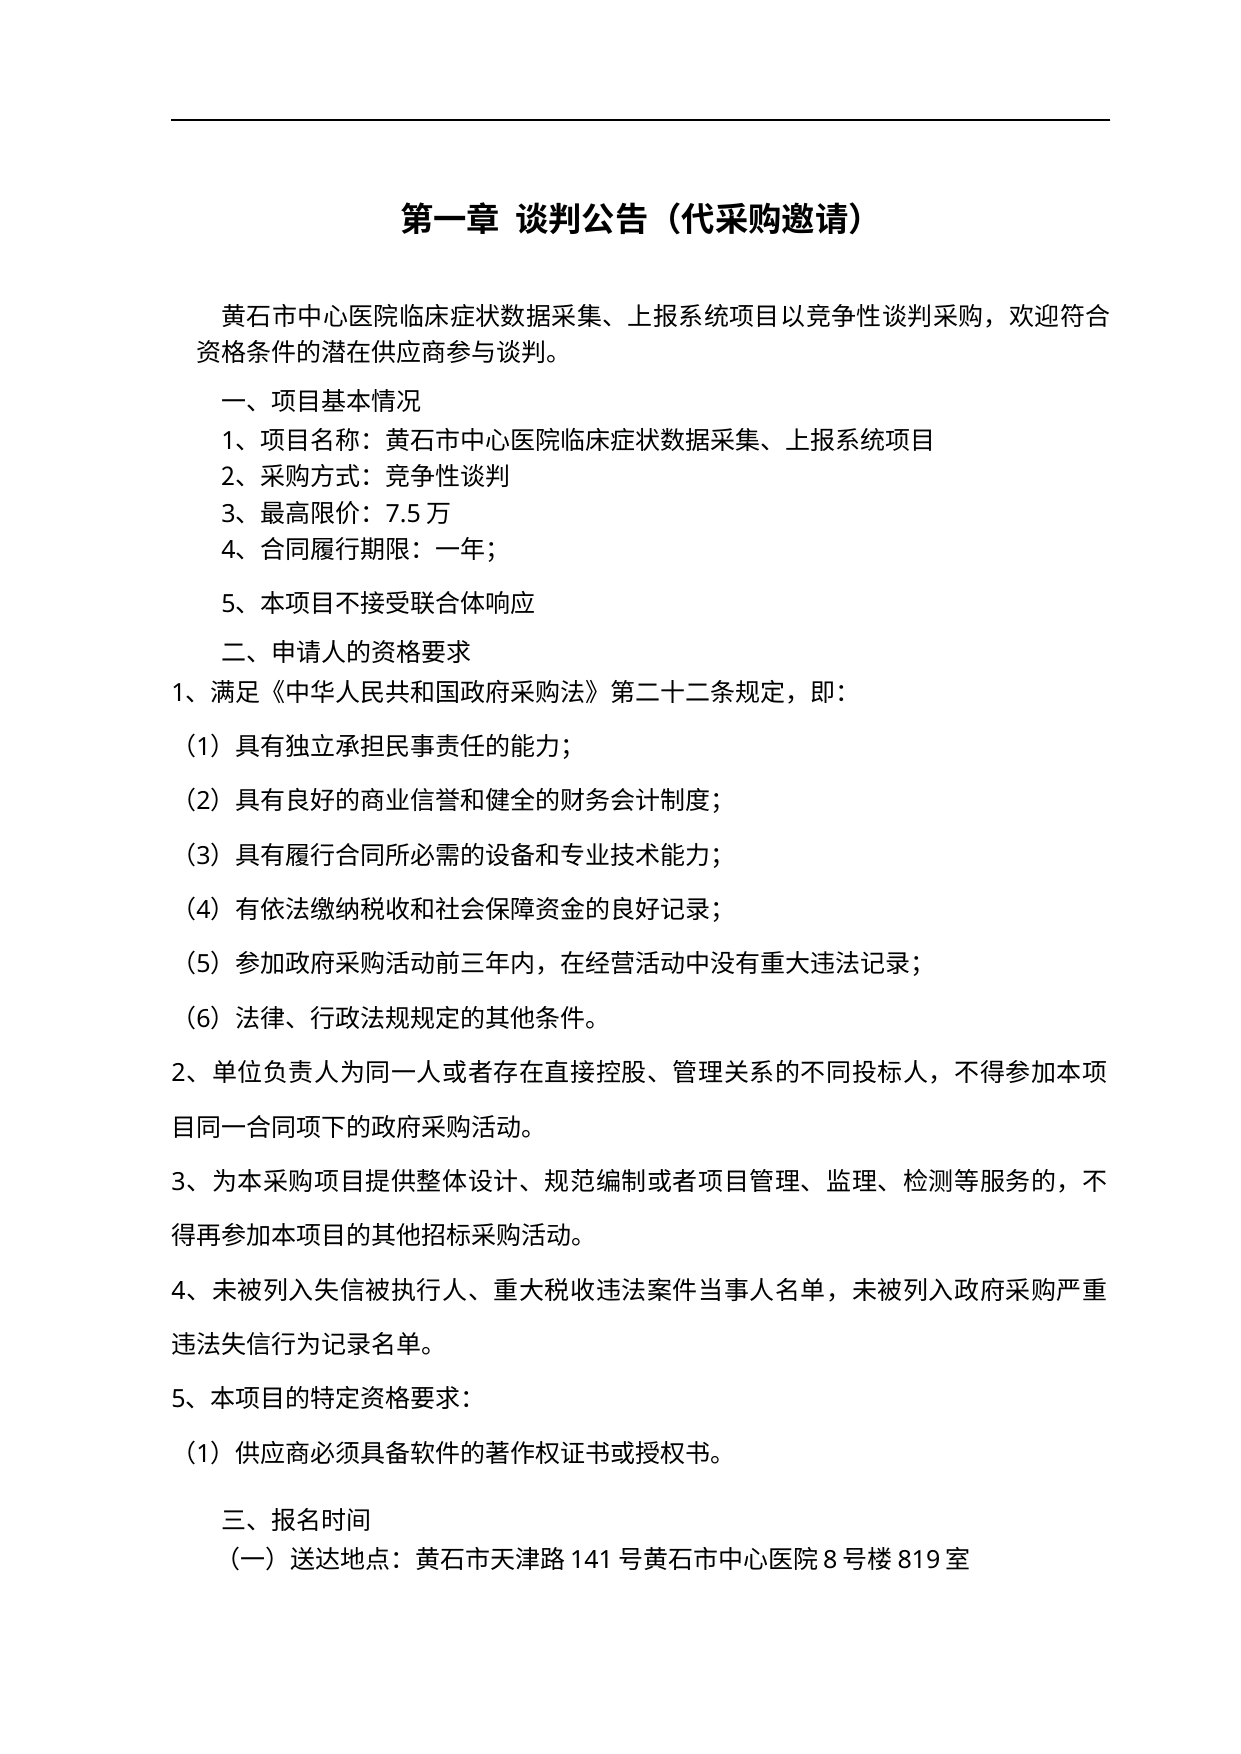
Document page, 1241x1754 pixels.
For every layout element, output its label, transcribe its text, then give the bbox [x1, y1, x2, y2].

text 1、满足《中华人民共和国政府采购法》第二十二条规定，即： [171, 672, 1067, 708]
text 2、采购方式：竞争性谈判 [221, 457, 1110, 493]
text 三、报名时间 [171, 1488, 1110, 1540]
text （3）具有履行合同所必需的设备和专业技术能力； [171, 835, 1067, 871]
text （1）具有独立承担民事责任的能力； [171, 726, 1067, 763]
text 3、为本采购项目提供整体设计、规范编制或者项目管理、监理、检测等服务的，不得再参加本项目的其他招标采购活动。 [171, 1161, 1110, 1252]
text 一、项目基本情况 [171, 368, 1110, 421]
text 黄石市中心医院临床症状数据采集、上报系统项目以竞争性谈判采购，欢迎符合资格条件的潜在供应商参与谈判。 [196, 296, 1110, 368]
text 5、本项目不接受联合体响应 [221, 584, 1110, 620]
text 5、本项目的特定资格要求： [171, 1379, 1067, 1415]
text 4、未被列入失信被执行人、重大税收违法案件当事人名单，未被列入政府采购严重违法失信行为记录名单。 [171, 1270, 1110, 1361]
text （2）具有良好的商业信誉和健全的财务会计制度； [171, 781, 1067, 817]
text 二、申请人的资格要求 [171, 620, 1110, 672]
text 4、合同履行期限：一年； [171, 529, 1067, 566]
text （6）法律、行政法规规定的其他条件。 [171, 998, 1110, 1034]
subtitle 第一章 谈判公告（代采购邀请） [171, 188, 1110, 242]
text （一）送达地点：黄石市天津路141号黄石市中心医院8号楼819室 [215, 1540, 1110, 1576]
text （1）供应商必须具备软件的著作权证书或授权书。 [171, 1433, 1067, 1469]
text 2、单位负责人为同一人或者存在直接控股、管理关系的不同投标人，不得参加本项目同一合同项下的政府采购活动。 [171, 1053, 1110, 1143]
text 1、项目名称：黄石市中心医院临床症状数据采集、上报系统项目 [221, 421, 1110, 457]
text （5）参加政府采购活动前三年内，在经营活动中没有重大违法记录； [171, 944, 1067, 980]
text （4）有依法缴纳税收和社会保障资金的良好记录； [171, 889, 1067, 926]
text 3、最高限价：7.5万 [221, 493, 1110, 529]
